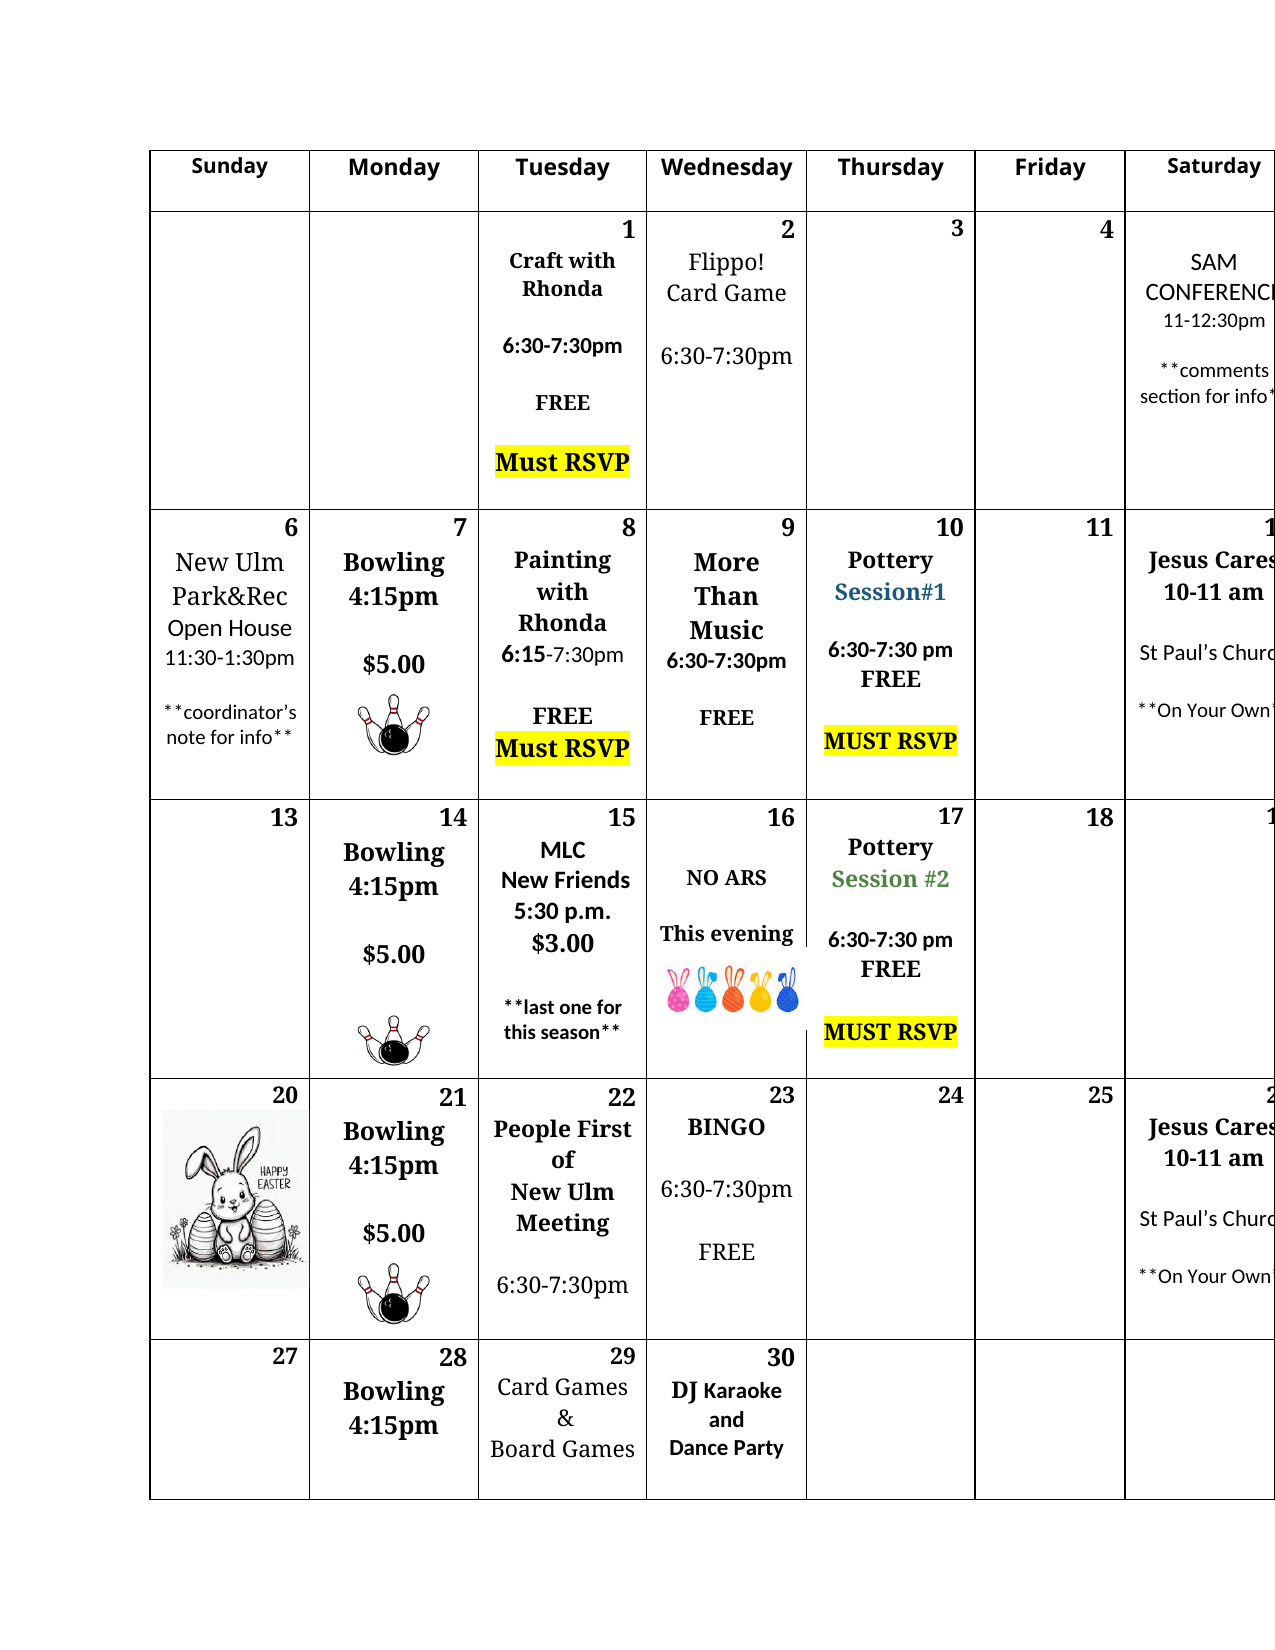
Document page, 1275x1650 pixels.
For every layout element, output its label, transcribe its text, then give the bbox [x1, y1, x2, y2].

table_cell 2 Flippo! Card Game 6:30-7:30pm [647, 212, 806, 509]
picture [339, 1249, 448, 1339]
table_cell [647, 1340, 806, 1499]
table_cell 3 [807, 212, 974, 509]
table_cell [1126, 1340, 1274, 1499]
table_cell 13 [151, 800, 309, 1078]
table_cell [807, 1340, 974, 1499]
table_cell 18 [976, 800, 1124, 1078]
table_cell [310, 212, 478, 509]
table_cell 21 Bowling 4:15pm $5.00 [310, 1079, 478, 1339]
table_cell 16 NO ARS This evening [647, 800, 806, 1078]
table_cell 23 BINGO 6:30-7:30pm FREE [647, 1079, 806, 1339]
table_cell 19 [1126, 800, 1274, 1078]
table_cell [151, 212, 309, 509]
table_cell 14 Bowling 4:15pm $5.00 [310, 800, 478, 1078]
table_header Friday [976, 151, 1124, 211]
table_header Tuesday [479, 151, 646, 211]
table_header Saturday [1126, 151, 1274, 211]
table_cell 20 [151, 1079, 309, 1339]
table_cell 10 Pottery Session#1 6:30-7:30 pm FREE MUST RSVP [807, 510, 974, 799]
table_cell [479, 1340, 646, 1499]
table_cell 7 Bowling 4:15pm $5.00 [310, 510, 478, 799]
table_header Sunday [151, 151, 309, 211]
table_cell 9 More Than Music 6:30-7:30pm FREE [647, 510, 806, 799]
table_cell 6 New Ulm Park&Rec Open House 11:30-1:30pm **coordinator’s note for info** [151, 510, 309, 799]
table_header Monday [310, 151, 478, 211]
picture [339, 680, 448, 770]
picture [339, 1004, 448, 1078]
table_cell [310, 1340, 478, 1499]
picture [161, 1110, 310, 1289]
table_cell 1 Craft with Rhonda 6:30-7:30pm FREE Must RSVP [479, 212, 646, 509]
table_cell 4 [976, 212, 1124, 509]
table_cell 22 People First of New Ulm Meeting 6:30-7:30pm [479, 1079, 646, 1339]
table_header Thursday [807, 151, 974, 211]
table_cell 15 MLC New Friends 5:30 p.m. $3.00 **last one for this season** [479, 800, 646, 1078]
table_cell 26 Jesus Cares 10-11 am St Paul’s Church **On Your Own** [1126, 1079, 1274, 1339]
table_cell 11 [976, 510, 1124, 799]
table_header Wednesday [647, 151, 806, 211]
table_cell 5 SAM CONFERENCE 11-12:30pm **comments section for info** [1126, 212, 1274, 509]
table_cell 24 [807, 1079, 974, 1339]
table_cell 17 Pottery Session #2 6:30-7:30 pm FREE MUST RSVP [807, 800, 974, 1078]
picture [658, 947, 807, 1030]
table_cell [976, 1340, 1124, 1499]
table_cell 8 Painting with Rhonda 6:15-7:30pm FREE Must RSVP [479, 510, 646, 799]
table_cell 12 Jesus Cares 10-11 am St Paul’s Church **On Your Own** [1126, 510, 1274, 799]
table_cell 25 [976, 1079, 1124, 1339]
table_cell 27 [151, 1340, 309, 1499]
